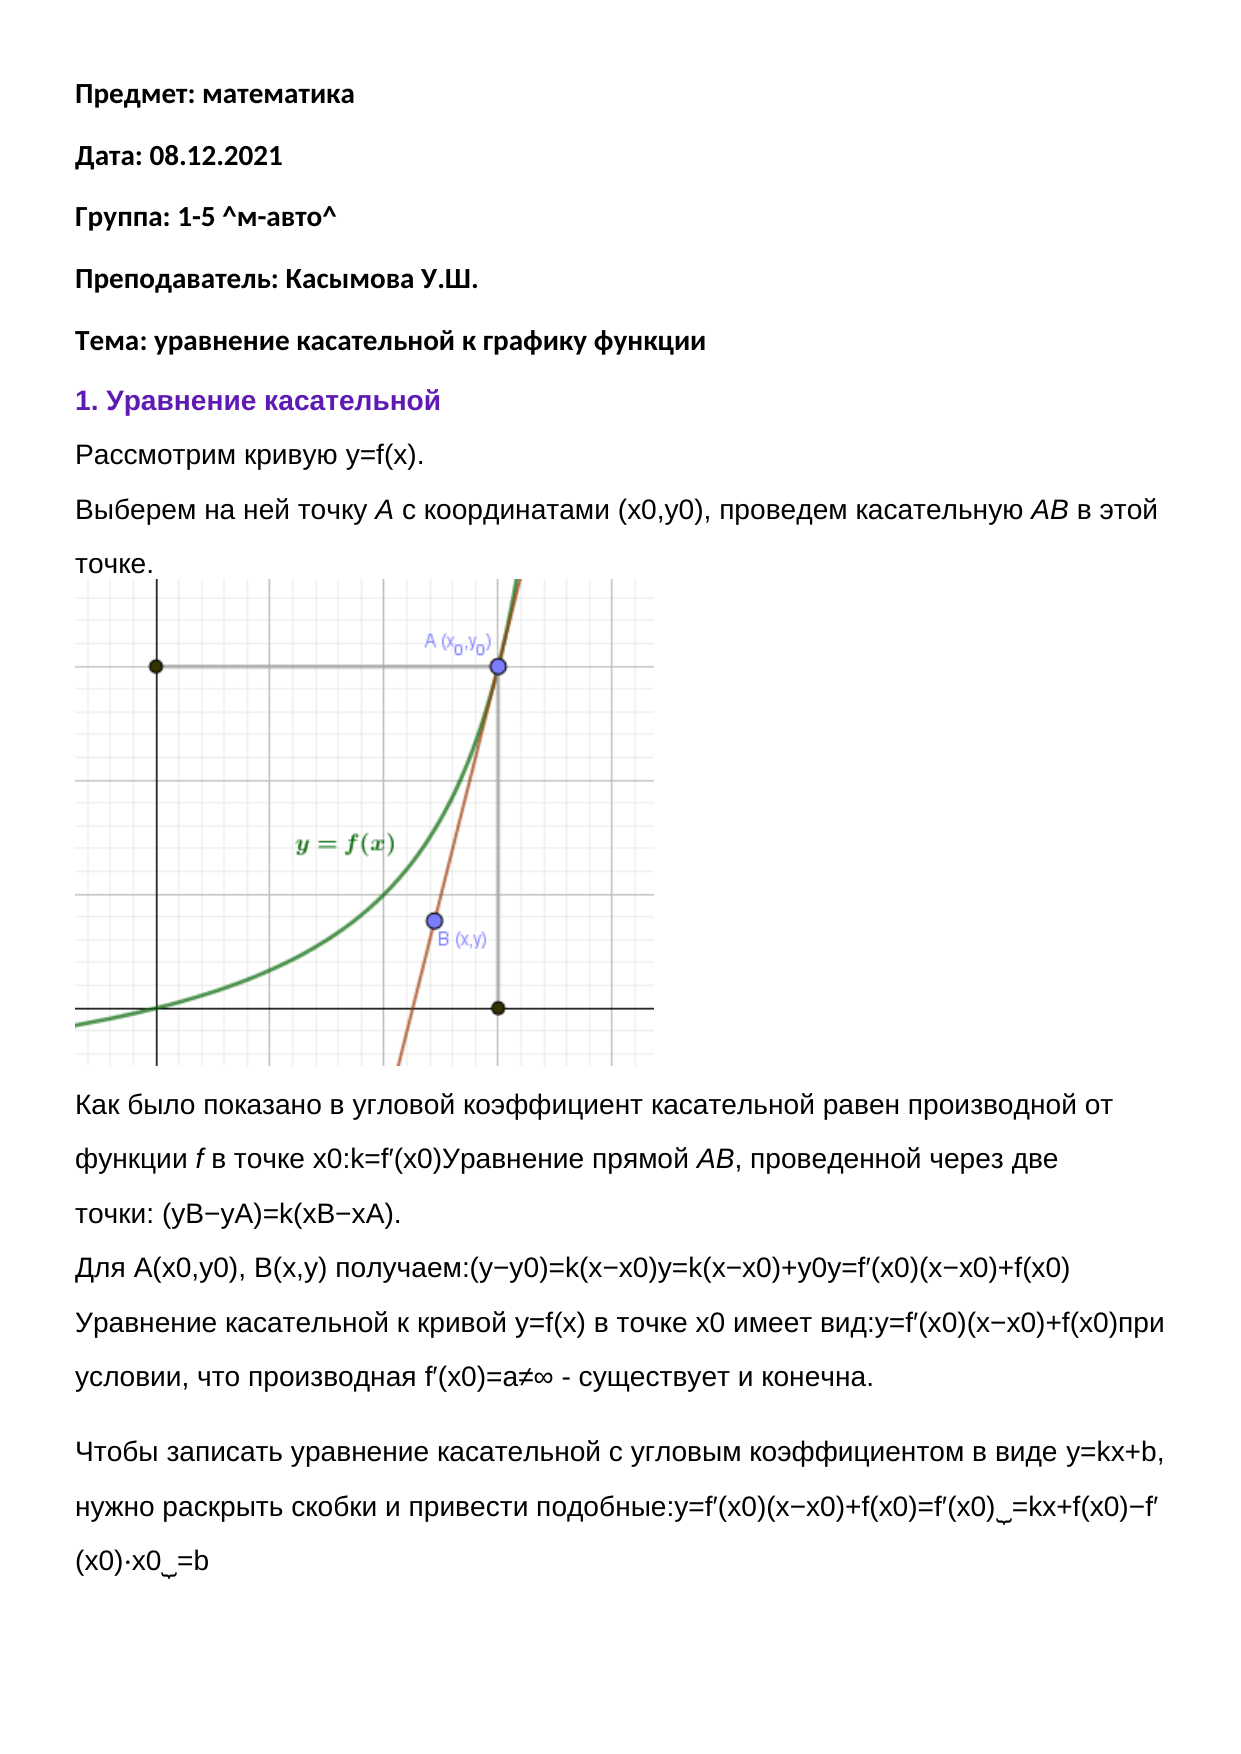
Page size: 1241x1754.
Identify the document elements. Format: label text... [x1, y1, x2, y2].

text Дата: 08.12.2021 [75, 137, 1165, 172]
text Уравнение касательной к кривой y=f(x) в точке x0 имеет вид:y=f′(x0)(x−x0)+f(x0)при условии, что производная f′(x0)=a≠∞ - существует и конечна. [75, 1283, 1165, 1392]
text Преподаватель: Касымова У.Ш. [75, 260, 1165, 296]
picture [75, 579, 654, 1066]
text Тема: уравнение касательной к графику функции [75, 322, 1165, 358]
text Чтобы записать уравнение касательной с угловым коэффициентом в виде y=kx+b, нужно раскрыть скобки и привести подобные:y=f′(x0)(x−x0)+f(x0)=f′(x0)⏟=kx+f(x0)−f′(x0)⋅x0⏟=b [75, 1413, 1165, 1576]
text Предмет: математика [75, 75, 1165, 111]
text 1. Уравнение касательной [75, 384, 1165, 416]
text Группа: 1-5 ^м-авто^ [75, 198, 1165, 234]
